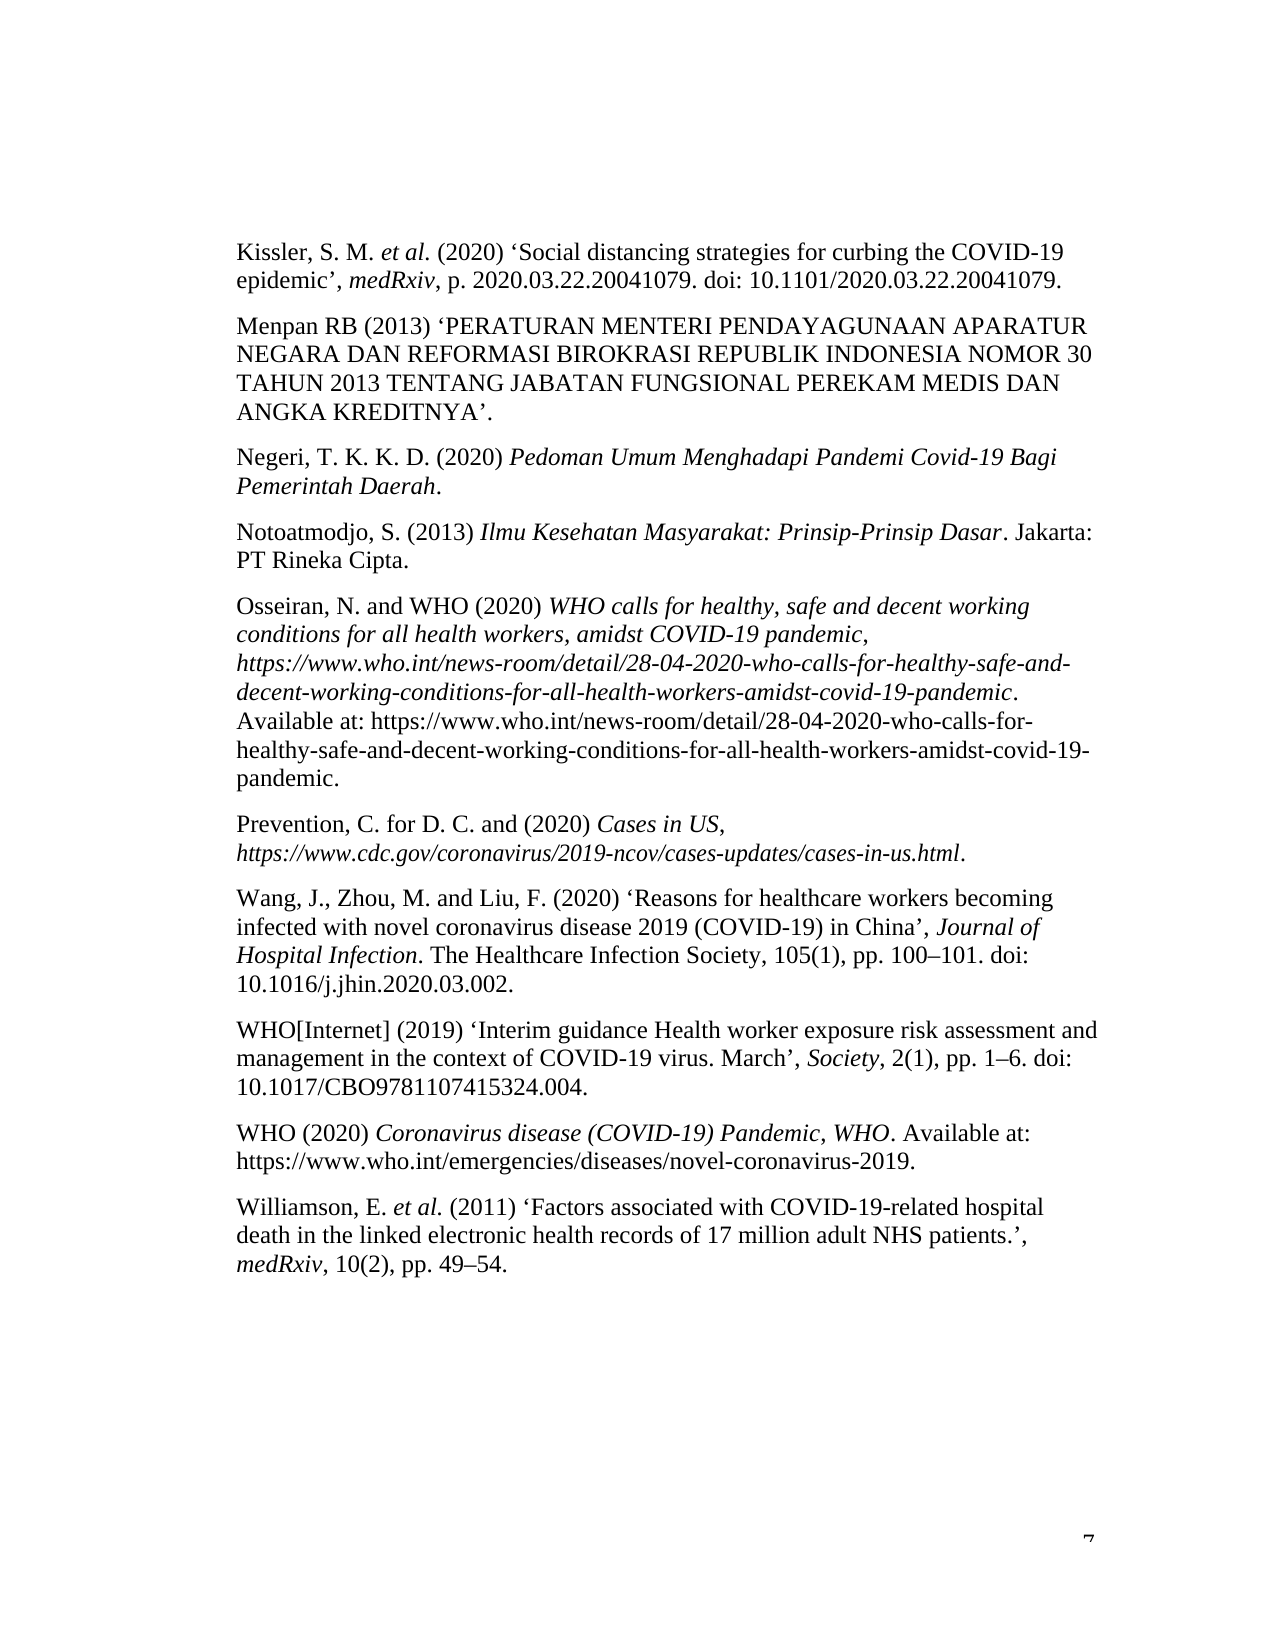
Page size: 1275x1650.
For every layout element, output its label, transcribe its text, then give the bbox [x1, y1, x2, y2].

text Available at: https://www.who.int/news-room/detail/28-04-2020-who-calls-for- healthy-safe-and-decent-working-conditions-for-all-health-workers-amidst-covid-19- pandemic. [236, 706, 1091, 792]
text Notoatmodjo, S. (2013) Ilmu Kesehatan Masyarakat: Prinsip-Prinsip Dasar. Jakarta: PT Rineka Cipta. [236, 517, 1094, 574]
text Prevention, C. for D. C. and (2020) Cases in US, https://www.cdc.gov/coronavirus/2019-ncov/cases-updates/cases-in-us.html. [236, 809, 1005, 866]
text Negeri, T. K. K. D. (2020) Pedoman Umum Menghadapi Pandemi Covid-19 Bagi Pemerintah Daerah. [236, 442, 1059, 500]
text Kissler, S. M. et al. (2020) ‘Social distancing strategies for curbing the COVID-19 epidemic’, medRxiv, p. 2020.03.22.20041079. doi: 10.1101/2020.03.22.20041079. [236, 237, 1066, 294]
text Menpan RB (2013) ‘PERATURAN MENTERI PENDAYAGUNAAN APARATUR NEGARA DAN REFORMASI BIROKRASI REPUBLIK INDONESIA NOMOR 30 TAHUN 2013 TENTANG JABATAN FUNGSIONAL PEREKAM MEDIS DAN ANGKA KREDITNYA’. [236, 311, 1095, 426]
text Osseiran, N. and WHO (2020) WHO calls for healthy, safe and decent working conditions for all health workers, amidst COVID-19 pandemic, https://www.who.int/news-room/detail/28-04-2020-who-calls-for-healthy-safe-and- decent-working-conditions-for-all-health-workers-amidst-covid-19-pandemic. [236, 591, 1072, 706]
text Wang, J., Zhou, M. and Liu, F. (2020) ‘Reasons for healthcare workers becoming infected with novel coronavirus disease 2019 (COVID-19) in China’, Journal of Hospital Infection. The Healthcare Infection Society, 105(1), pp. 100–101. doi: 10.1016/j.jhin.2020.03.002. [236, 883, 1056, 998]
text WHO (2020) Coronavirus disease (COVID-19) Pandemic, WHO. Available at: https://www.who.int/emergencies/diseases/novel-coronavirus-2019. [236, 1118, 1031, 1175]
text Williamson, E. et al. (2011) ‘Factors associated with COVID-19-related hospital death in the linked electronic health records of 17 million adult NHS patients.’, medRxiv, 10(2), pp. 49–54. [236, 1192, 1047, 1278]
text WHO[Internet] (2019) ‘Interim guidance Health worker exposure risk assessment and management in the context of COVID-19 virus. March’, Society, 2(1), pp. 1–6. doi: 10.1017/CBO9781107415324.004. [236, 1015, 1100, 1101]
